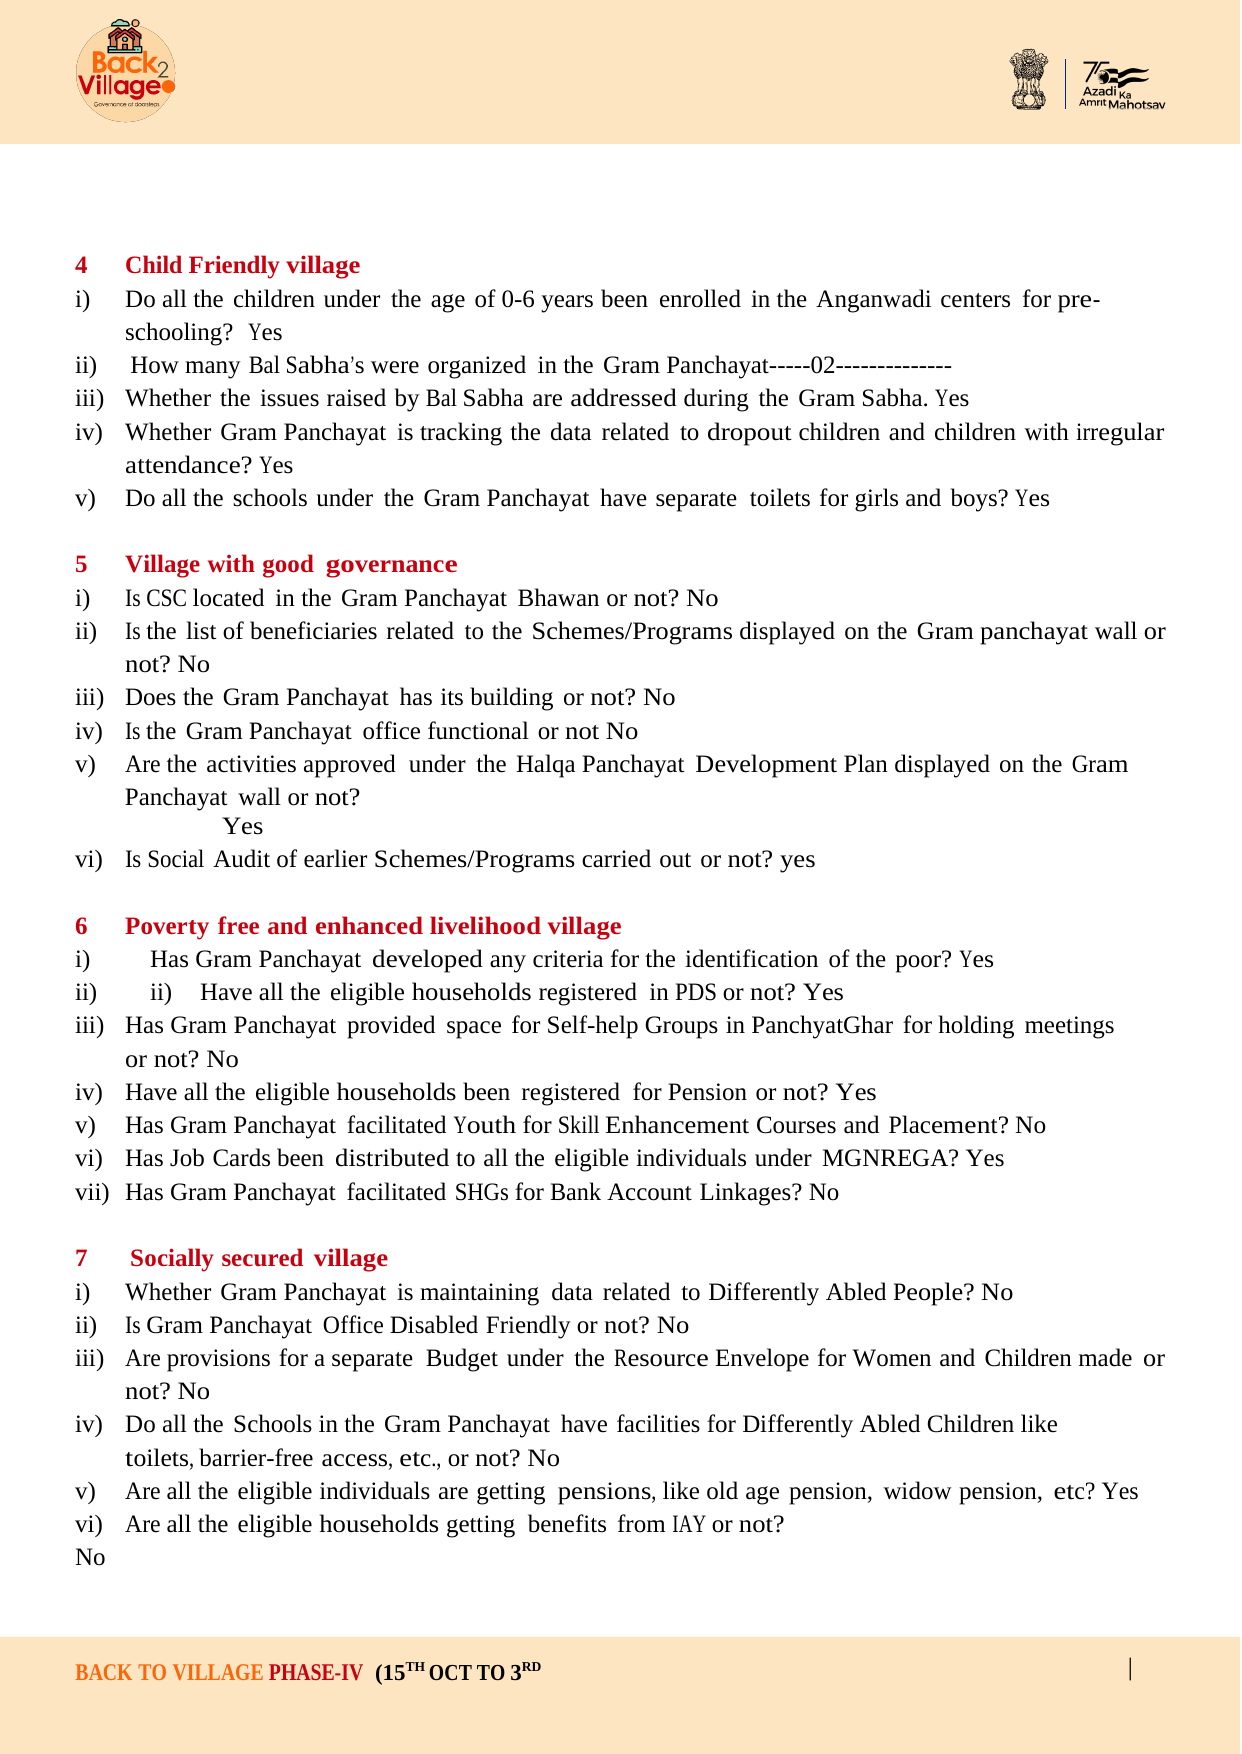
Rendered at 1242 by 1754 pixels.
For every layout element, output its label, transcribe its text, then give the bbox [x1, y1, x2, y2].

text iii) Are provisions for a separate Budget under the Resource Envelope for Women and Children made or not? No [75, 1343, 1167, 1405]
text iv) Have all the eligible households been registered for Pension or not? Yes [75, 1077, 1242, 1106]
text iv) Is the Gram Panchayat office functional or not No [75, 716, 1242, 744]
text Panchayat wall or not? Yes [121, 782, 364, 840]
text iii) Does the Gram Panchayat has its building or not? No [75, 682, 1242, 711]
text iii) Has Gram Panchayat provided space for Self-help Groups in PanchyatGhar for holding meetings or not? No [75, 1011, 1148, 1072]
text ii) How many Bal Sabha’s were organized in the Gram Panchayat-----02-------------- [75, 350, 1242, 379]
text vi) Has Job Cards been distributed to all the eligible individuals under MGNREGA? Yes [75, 1143, 1242, 1172]
list Has Gram Panchayat developed any criteria for the identification of the poor? Yes [75, 944, 1143, 973]
text i) Do all the children under the age of 0-6 years been enrolled in the Anganwadi centers for pre- schooling? Yes [75, 284, 1100, 346]
text 5 Village with good governance [75, 549, 1242, 578]
text i) Is CSC located in the Gram Panchayat Bhawan or not? No [75, 583, 1242, 612]
text 4 Child Friendly village [75, 251, 1242, 279]
picture [74, 17, 177, 124]
text vi) Is Social Audit of earlier Schemes/Programs carried out or not? yes [75, 844, 1242, 873]
text vi) Are all the eligible households getting benefits from IAY or not? [75, 1509, 1242, 1538]
text vii) Has Gram Panchayat facilitated SHGs for Bank Account Linkages? No [75, 1177, 1242, 1206]
text v) Are the activities approved under the Halqa Panchayat Development Plan displayed on the Gram [75, 749, 1242, 778]
text v) Do all the schools under the Gram Panchayat have separate toilets for girls and boys? Yes [75, 483, 1242, 512]
picture [1076, 56, 1168, 112]
text ii) Is the list of beneficiaries related to the Schemes/Programs displayed on the Gram panchayat wall or not? No [75, 616, 1167, 678]
text iv) Whether Gram Panchayat is tracking the data related to dropout children and children with irregular attendance? Yes [75, 417, 1168, 478]
picture [1007, 46, 1051, 112]
text ii) Is Gram Panchayat Office Disabled Friendly or not? No [75, 1310, 1242, 1339]
text 6 Poverty free and enhanced livelihood village [75, 911, 1242, 940]
text iii) Whether the issues raised by Bal Sabha are addressed during the Gram Sabha. Yes [75, 383, 1242, 412]
text i) Whether Gram Panchayat is maintaining data related to Differently Abled People? No [75, 1277, 1242, 1306]
text iv) Do all the Schools in the Gram Panchayat have facilities for Differently Abled Children like toilets, barrier-free access, etc., or not? No [75, 1409, 1128, 1471]
text 7 Socially secured village [75, 1243, 1242, 1272]
text v) Has Gram Panchayat facilitated Youth for Skill Enhancement Courses and Placement? No [75, 1110, 1242, 1139]
text No [75, 1542, 1242, 1571]
list ii) Have all the eligible households registered in PDS or not? Yes [75, 977, 1143, 1006]
text v) Are all the eligible individuals are getting pensions, like old age pension, widow pension, etc? Yes [75, 1476, 1242, 1504]
